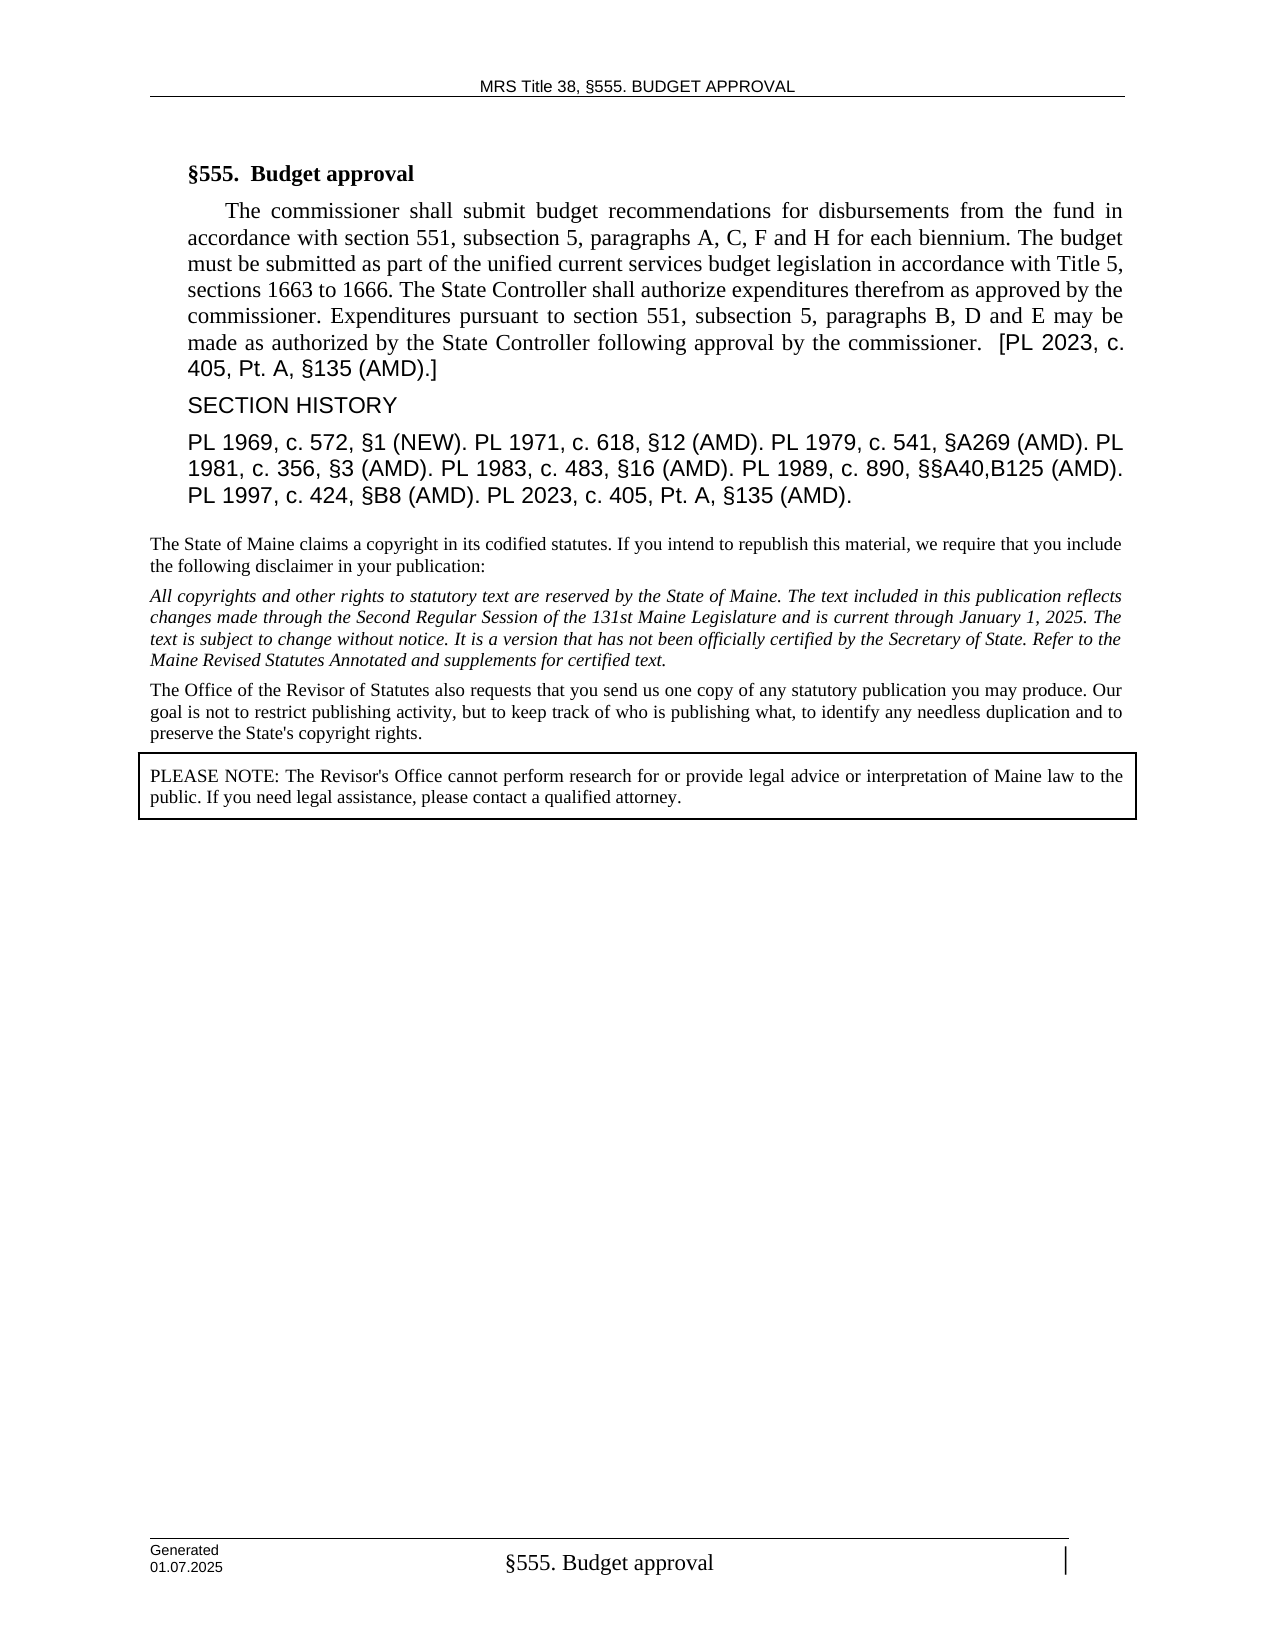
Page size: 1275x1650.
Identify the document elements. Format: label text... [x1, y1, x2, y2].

text All copyrights and other rights to statutory text are reserved by the State of Maine. The text included in this publication reflects changes made through the Second Regular Session of the 131st Maine Legislature and is current through January 1, 2025 . The text is subject to change without notice. It is a version that has not been officially certified by the Secretary of State. Refer to the Maine Revised Statutes Annotated and supplements for certified text. [150, 584, 1125, 671]
text The Office of the Revisor of Statutes also requests that you send us one copy of any statutory publication you may produce. Our goal is not to restrict publishing activity, but to keep track of who is publishing what, to identify any needless duplication and to preserve the State's copyright rights. [150, 679, 1125, 744]
text The commissioner shall submit budget recommendations for disbursements from the fund in accordance with section 551, subsection 5, paragraphs A, C, F and H for each biennium. The budget must be submitted as part of the unified current services budget legislation in accordance with Title 5, sections 1663 to 1666. The State Controller shall authorize expenditures therefrom as approved by the commissioner. Expenditures pursuant to section 551, subsection 5, paragraphs B, D and E may be made as authorized by the State Controller following approval by the commissioner. [PL 2023, c. 405, Pt. A, §135 (AMD).] [187, 197, 1125, 382]
text PLEASE NOTE: The Revisor's Office cannot perform research for or provide legal advice or interpretation of Maine law to the public. If you need legal assistance, please contact a qualified attorney. [140, 754, 1135, 818]
text SECTION HISTORY [187, 392, 1125, 418]
text §555. Budget approval [187, 160, 1125, 187]
text PL 1969, c. 572, §1 (NEW). PL 1971, c. 618, §12 (AMD). PL 1979, c. 541, §A269 (AMD). PL 1981, c. 356, §3 (AMD). PL 1983, c. 483, §16 (AMD). PL 1989, c. 890, §§A40,B125 (AMD). PL 1997, c. 424, §B8 (AMD). PL 2023, c. 405, Pt. A, §135 (AMD). [187, 429, 1125, 508]
text The State of Maine claims a copyright in its codified statutes. If you intend to republish this material, we require that you include the following disclaimer in your publication: [150, 533, 1125, 576]
